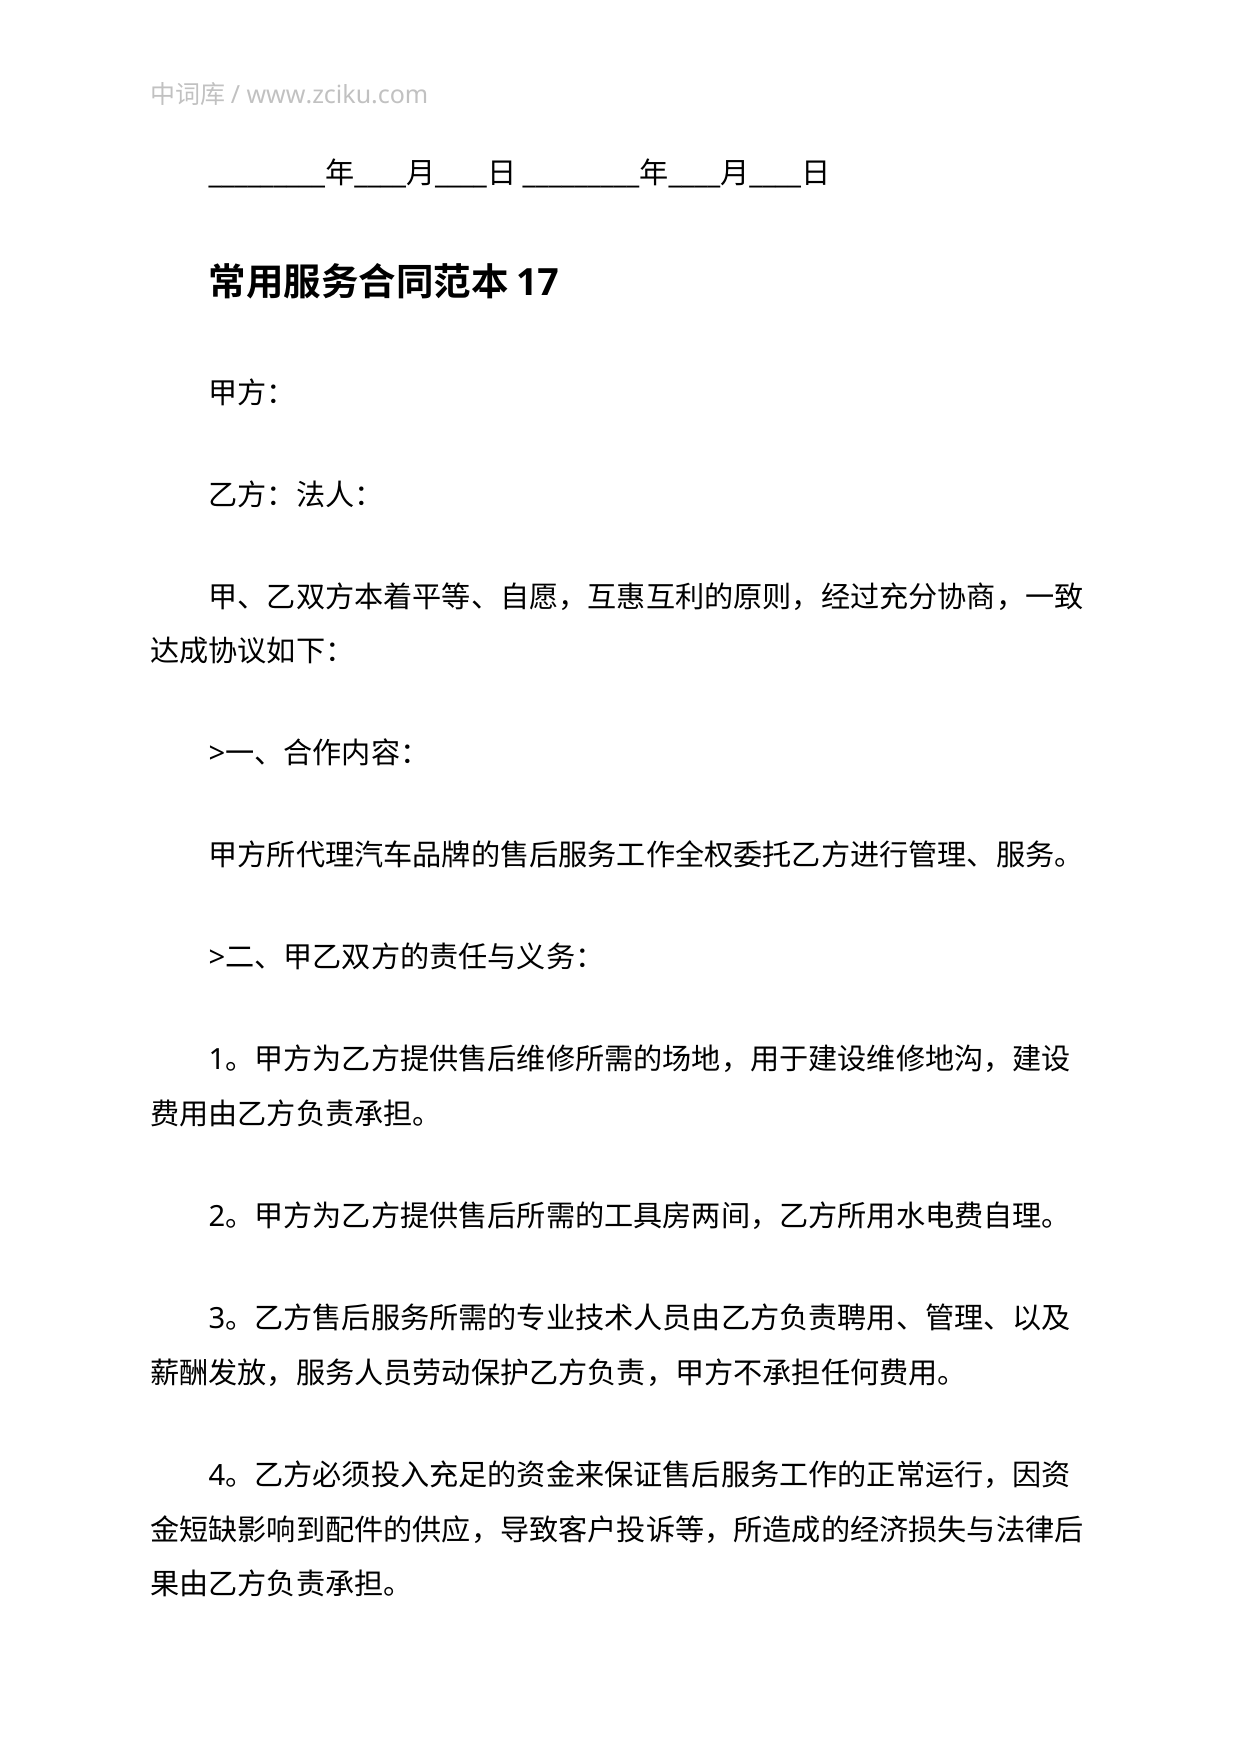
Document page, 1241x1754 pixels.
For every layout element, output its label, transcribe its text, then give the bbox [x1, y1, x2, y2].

text 甲、乙双方本着平等、自愿，互惠互利的原则，经过充分协商，一致达成协议如下： [150, 573, 1090, 670]
text _________年____月____日 _________年____月____日 [150, 150, 1090, 192]
text 乙方：法人： [150, 471, 1090, 514]
text 甲方： [150, 369, 1090, 412]
text >一、合作内容： [150, 730, 1090, 772]
text 2。甲方为乙方提供售后所需的工具房两间，乙方所用水电费自理。 [150, 1192, 1090, 1235]
text 1。甲方为乙方提供售后维修所需的场地，用于建设维修地沟，建设费用由乙方负责承担。 [150, 1036, 1090, 1133]
text 常用服务合同范本17 [150, 252, 1090, 306]
text 4。乙方必须投入充足的资金来保证售后服务工作的正常运行，因资金短缺影响到配件的供应，导致客户投诉等，所造成的经济损失与法律后果由乙方负责承担。 [150, 1451, 1090, 1603]
text 3。乙方售后服务所需的专业技术人员由乙方负责聘用、管理、以及薪酬发放，服务人员劳动保护乙方负责，甲方不承担任何费用。 [150, 1294, 1090, 1392]
text >二、甲乙双方的责任与义务： [150, 933, 1090, 976]
text 甲方所代理汽车品牌的售后服务工作全权委托乙方进行管理、服务。 [150, 832, 1090, 874]
